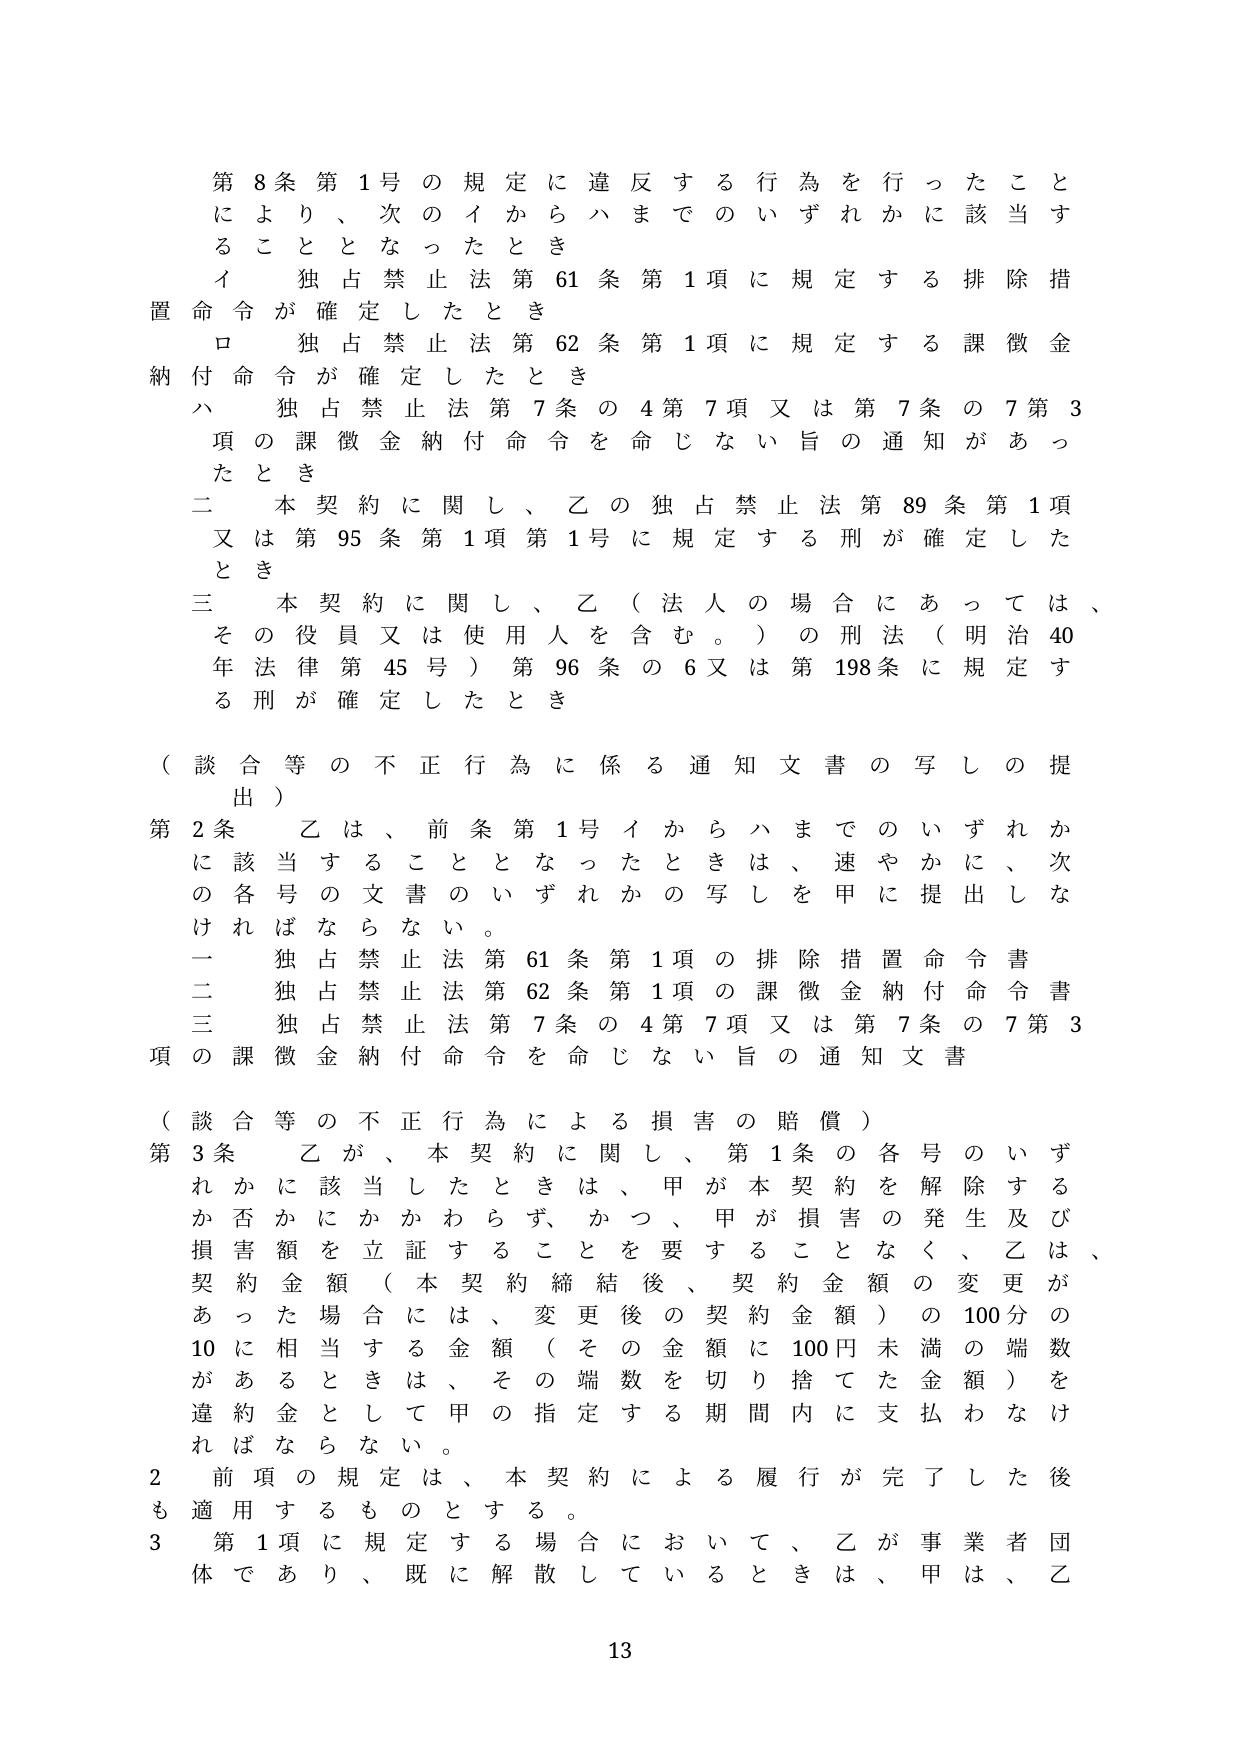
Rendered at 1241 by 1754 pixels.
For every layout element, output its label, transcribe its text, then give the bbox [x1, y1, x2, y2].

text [170, 164, 1091, 261]
text 三 本契約に関し、乙（法人の場合にあっては、その役員又は使用人を含む。）の刑法（明治40年法律第45号）第96条の6又は第198条に規定する刑が確定したとき [170, 585, 1091, 715]
text 一 独占禁止法第61条第1項の排除措置命令書 [149, 942, 1091, 974]
text 二 本契約に関し、乙の独占禁止法第89条第1項又は第95条第1項第1号に規定する刑が確定したとき [170, 488, 1091, 585]
text イ 独占禁止法第61条第1項に規定する排除措置命令が確定したとき [149, 261, 1091, 326]
text 2 前項の規定は、本契約による履行が完了した後も適用するものとする。 [149, 1460, 1091, 1525]
text ハ 独占禁止法第7条の4第7項又は第7条の7第3項の課徴金納付命令を命じない旨の通知があったとき [191, 391, 1091, 488]
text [149, 1525, 1091, 1590]
text （談合等の不正行為による損害の賠償） [149, 1104, 1091, 1136]
text 三 独占禁止法第7条の4第7項又は第7条の7第3項の課徴金納付命令を命じない旨の通知文書 [149, 1007, 1091, 1071]
text （談合等の不正行為に係る通知文書の写しの提出） [149, 747, 1091, 812]
text ロ 独占禁止法第62条第1項に規定する課徴金納付命令が確定したとき [149, 326, 1091, 391]
text 第2条 乙は、前条第1号イからハまでのいずれかに該当することとなったときは、速やかに、次の各号の文書のいずれかの写しを甲に提出しなければならない。 [149, 812, 1091, 942]
text 第3条 乙が、本契約に関し、第1条の各号のいずれかに該当したときは、甲が本契約を解除するか否かにかかわらず、かつ、甲が損害の発生及び損害額を立証することを要することなく、乙は、契約金額（本契約締結後、契約金額の変更があった場合には、変更後の契約金額）の100分の10に相当する金額（その金額に100円未満の端数があるときは、その端数を切り捨てた金額）を違約金として甲の指定する期間内に支払わなければならない。 [149, 1136, 1091, 1460]
text 二 独占禁止法第62条第1項の課徴金納付命令書 [149, 974, 1091, 1007]
